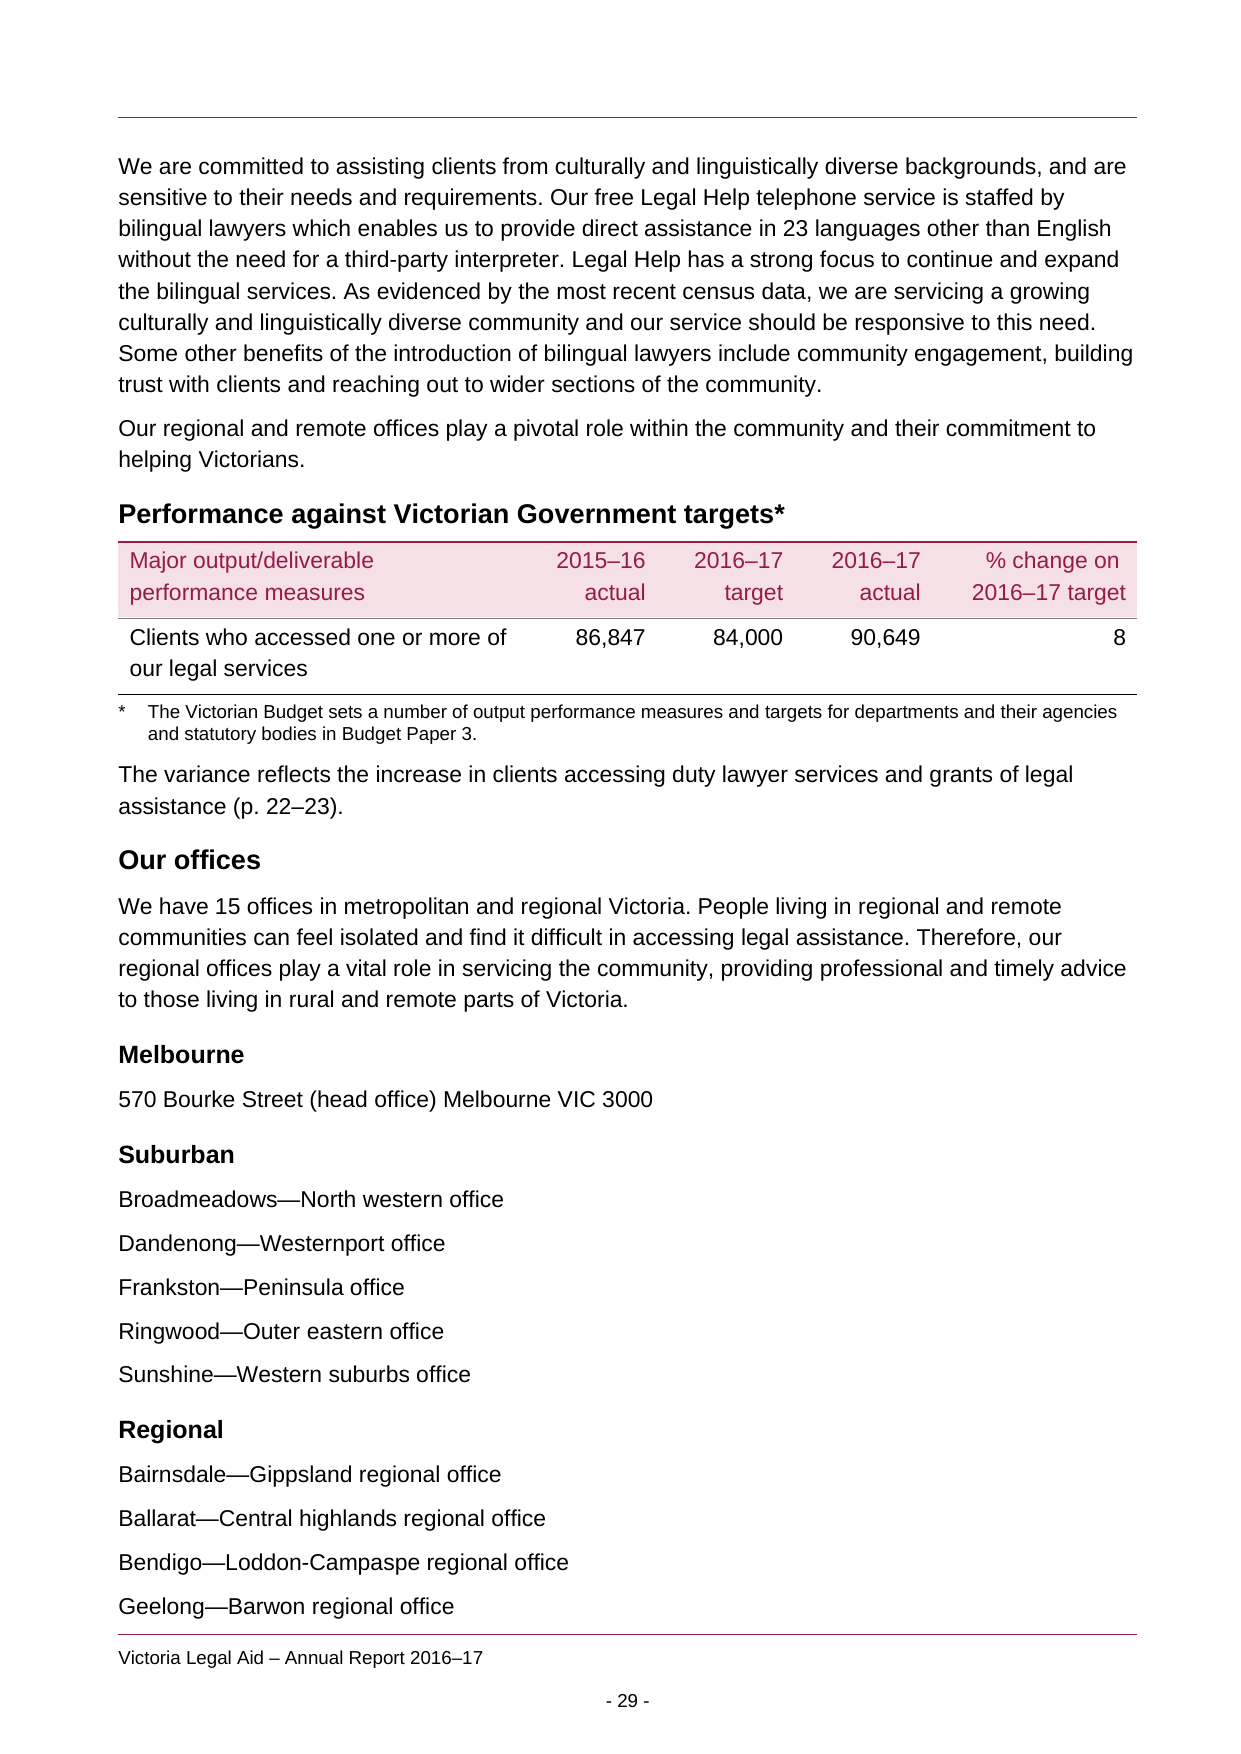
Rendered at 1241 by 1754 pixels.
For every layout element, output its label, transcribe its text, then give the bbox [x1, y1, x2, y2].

text Geelong—Barwon regional office [118, 1588, 1137, 1619]
subtitle Performance against Victorian Government targets* [118, 498, 1137, 529]
table_header 2016–17 target [657, 543, 794, 617]
table_header 2016–17 actual [794, 543, 932, 617]
subtitle Melbourne [118, 1038, 1137, 1069]
table_cell 84,000 [657, 619, 794, 693]
text Ballarat—Central highlands regional office [118, 1500, 1137, 1531]
table_cell 8 [932, 619, 1137, 693]
text Ringwood—Outer eastern office [118, 1313, 1137, 1344]
table_cell Clients who accessed one or more of our legal services [118, 619, 519, 693]
subtitle Our offices [118, 844, 1137, 875]
text Our regional and remote offices play a pivotal role within the community and their commitment to helping Victorians. [118, 410, 1137, 473]
text We are committed to assisting clients from culturally and linguistically diverse backgrounds, and are sensitive to their needs and requirements. Our free Legal Help telephone service is staffed by bilingual lawyers which enables us to provide direct assistance in 23 languages other than English without the need for a third-party interpreter. Legal Help has a strong focus to continue and expand the bilingual services. As evidenced by the most recent census data, we are servicing a growing culturally and linguistically diverse community and our service should be responsive to this need. Some other benefits of the introduction of bilingual lawyers include community engagement, building trust with clients and reaching out to wider sections of the community. [118, 148, 1137, 398]
text Sunshine—Western suburbs office [118, 1356, 1137, 1388]
text Bendigo—Loddon-Campaspe regional office [118, 1544, 1137, 1575]
text We have 15 offices in metropolitan and regional Victoria. People living in regional and remote communities can feel isolated and find it difficult in accessing legal assistance. Therefore, our regional offices play a vital role in servicing the community, providing professional and timely advice to those living in rural and remote parts of Victoria. [118, 888, 1137, 1013]
subtitle Suburban [118, 1138, 1137, 1169]
text Dandenong—Westernport office [118, 1225, 1137, 1256]
subtitle Regional [118, 1413, 1137, 1444]
table_header % change on 2016–17 target [932, 543, 1137, 617]
text Broadmeadows—North western office [118, 1181, 1137, 1213]
text * The Victorian Budget sets a number of output performance measures and targets for departments and their agencies and statutory bodies in Budget Paper 3. [118, 701, 1137, 744]
table_header Major output/deliverable performance measures [118, 543, 519, 617]
text Bairnsdale—Gippsland regional office [118, 1456, 1137, 1488]
text Frankston—Peninsula office [118, 1269, 1137, 1300]
text 570 Bourke Street (head office) Melbourne VIC 3000 [118, 1081, 1137, 1113]
text The variance reflects the increase in clients accessing duty lawyer services and grants of legal assistance (p. 22–23). [118, 756, 1137, 819]
table_cell 90,649 [794, 619, 932, 693]
table_header 2015–16 actual [519, 543, 657, 617]
table_cell 86,847 [519, 619, 657, 693]
